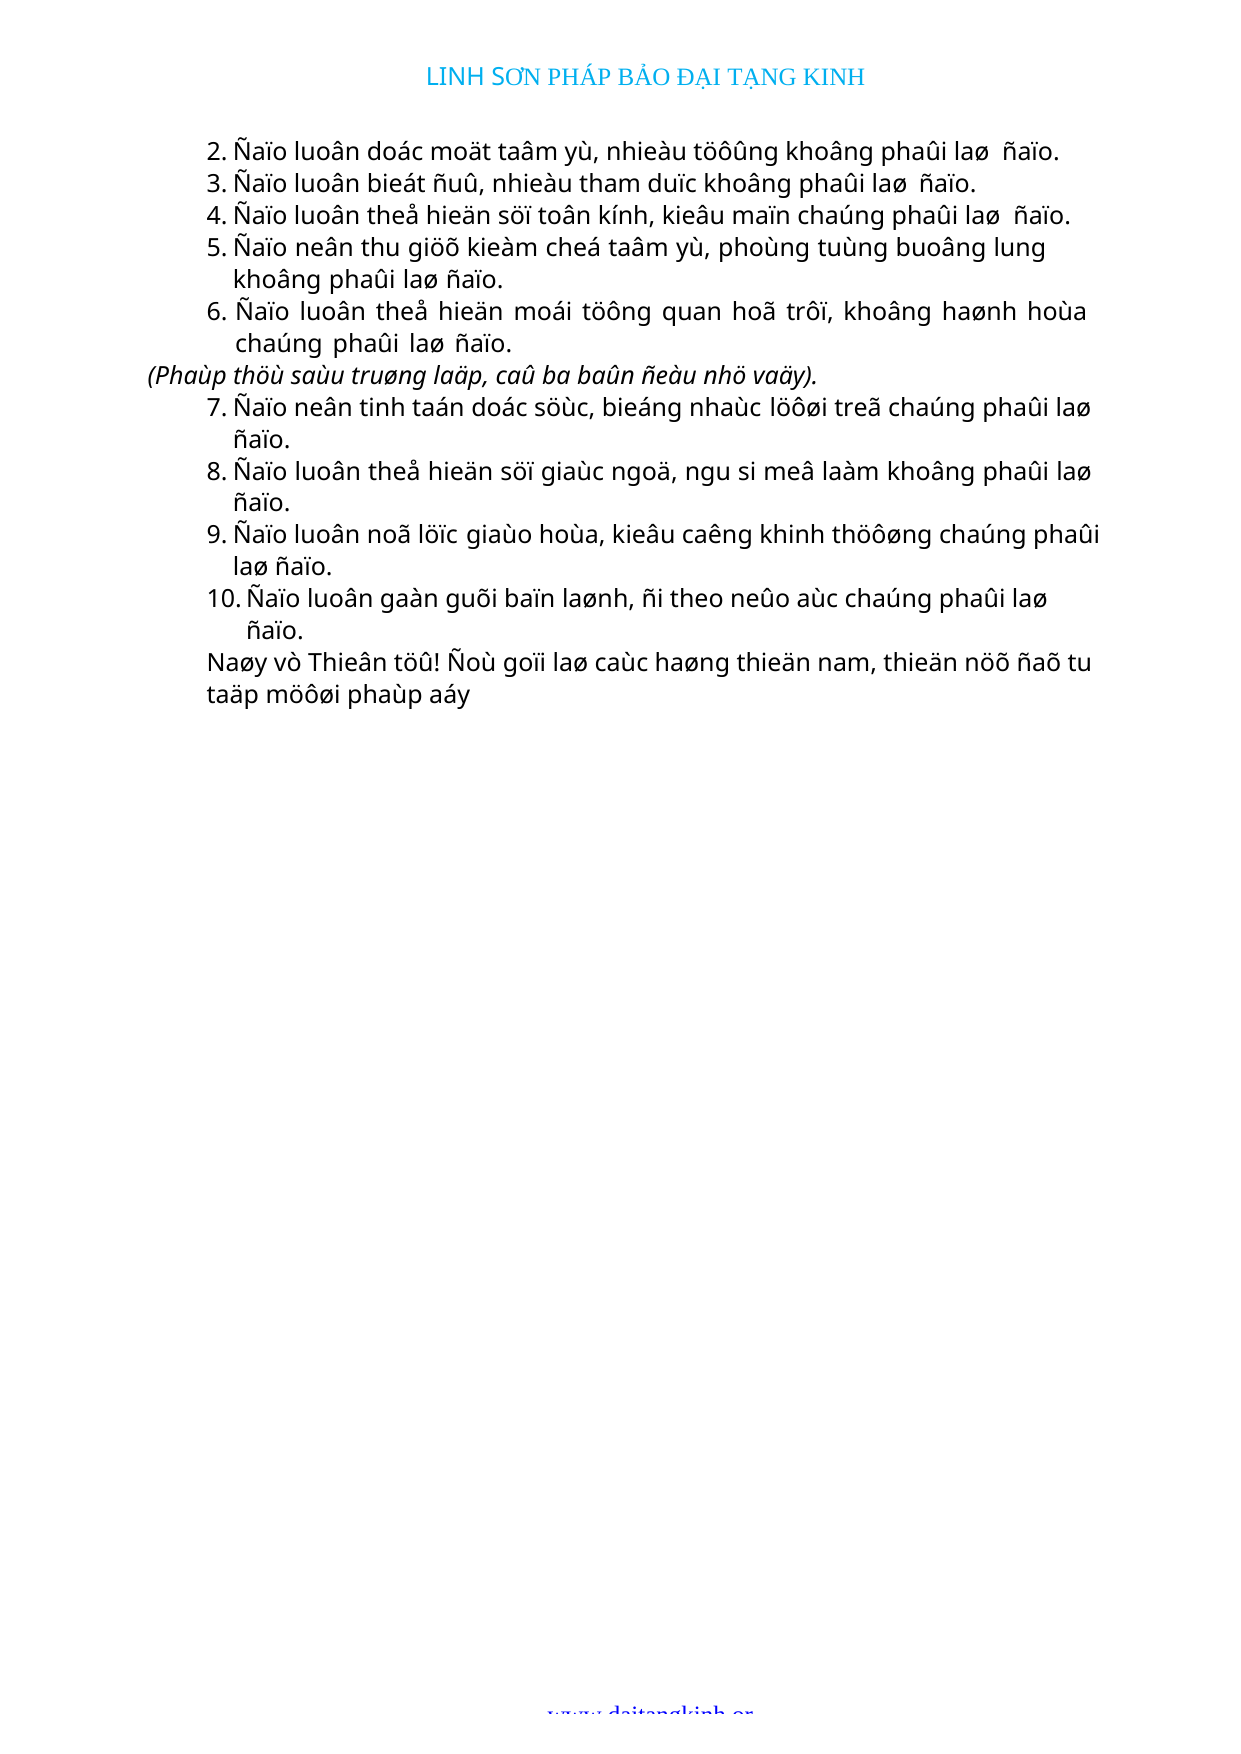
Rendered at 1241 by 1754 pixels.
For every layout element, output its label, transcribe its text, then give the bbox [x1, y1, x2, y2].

list Ñaïo luoân gaàn guõi baïn laønh, ñi theo neûo aùc chaúng phaûi laø ñaïo. [206, 582, 1105, 646]
list Ñaïo neân tinh taán doác söùc, bieáng nhaùc löôøi treã chaúng phaûi laø ñaïo. [206, 390, 1105, 454]
list Ñaïo luoân theå hieän moái töông quan hoã trôï, khoâng haønh hoùa chaúng phaûi laø ñaïo. [206, 295, 1105, 359]
list Ñaïo luoân noã löïc giaùo hoùa, kieâu caêng khinh thöôøng chaúng phaûi laø ñaïo. [206, 518, 1105, 582]
list Ñaïo luoân theå hieän söï giaùc ngoä, ngu si meâ laàm khoâng phaûi laø ñaïo. [206, 454, 1105, 518]
list Ñaïo luoân doác moät taâm yù, nhieàu töôûng khoâng phaûi laø ñaïo. [206, 135, 1105, 167]
text Naøy vò Thieân töû! Ñoù goïi laø caùc haøng thieän nam, thieän nöõ ñaõ tu taäp möôøi phaùp aáy [206, 646, 1105, 710]
list Ñaïo luoân theå hieän söï toân kính, kieâu maïn chaúng phaûi laø ñaïo. [206, 199, 1105, 231]
list Ñaïo neân thu giöõ kieàm cheá taâm yù, phoùng tuùng buoâng lung khoâng phaûi laø ñaïo. [206, 231, 1105, 295]
list Ñaïo luoân bieát ñuû, nhieàu tham duïc khoâng phaûi laø ñaïo. [206, 167, 1105, 199]
text (Phaùp thöù saùu truøng laäp, caû ba baûn ñeàu nhö vaäy). [147, 359, 1105, 390]
